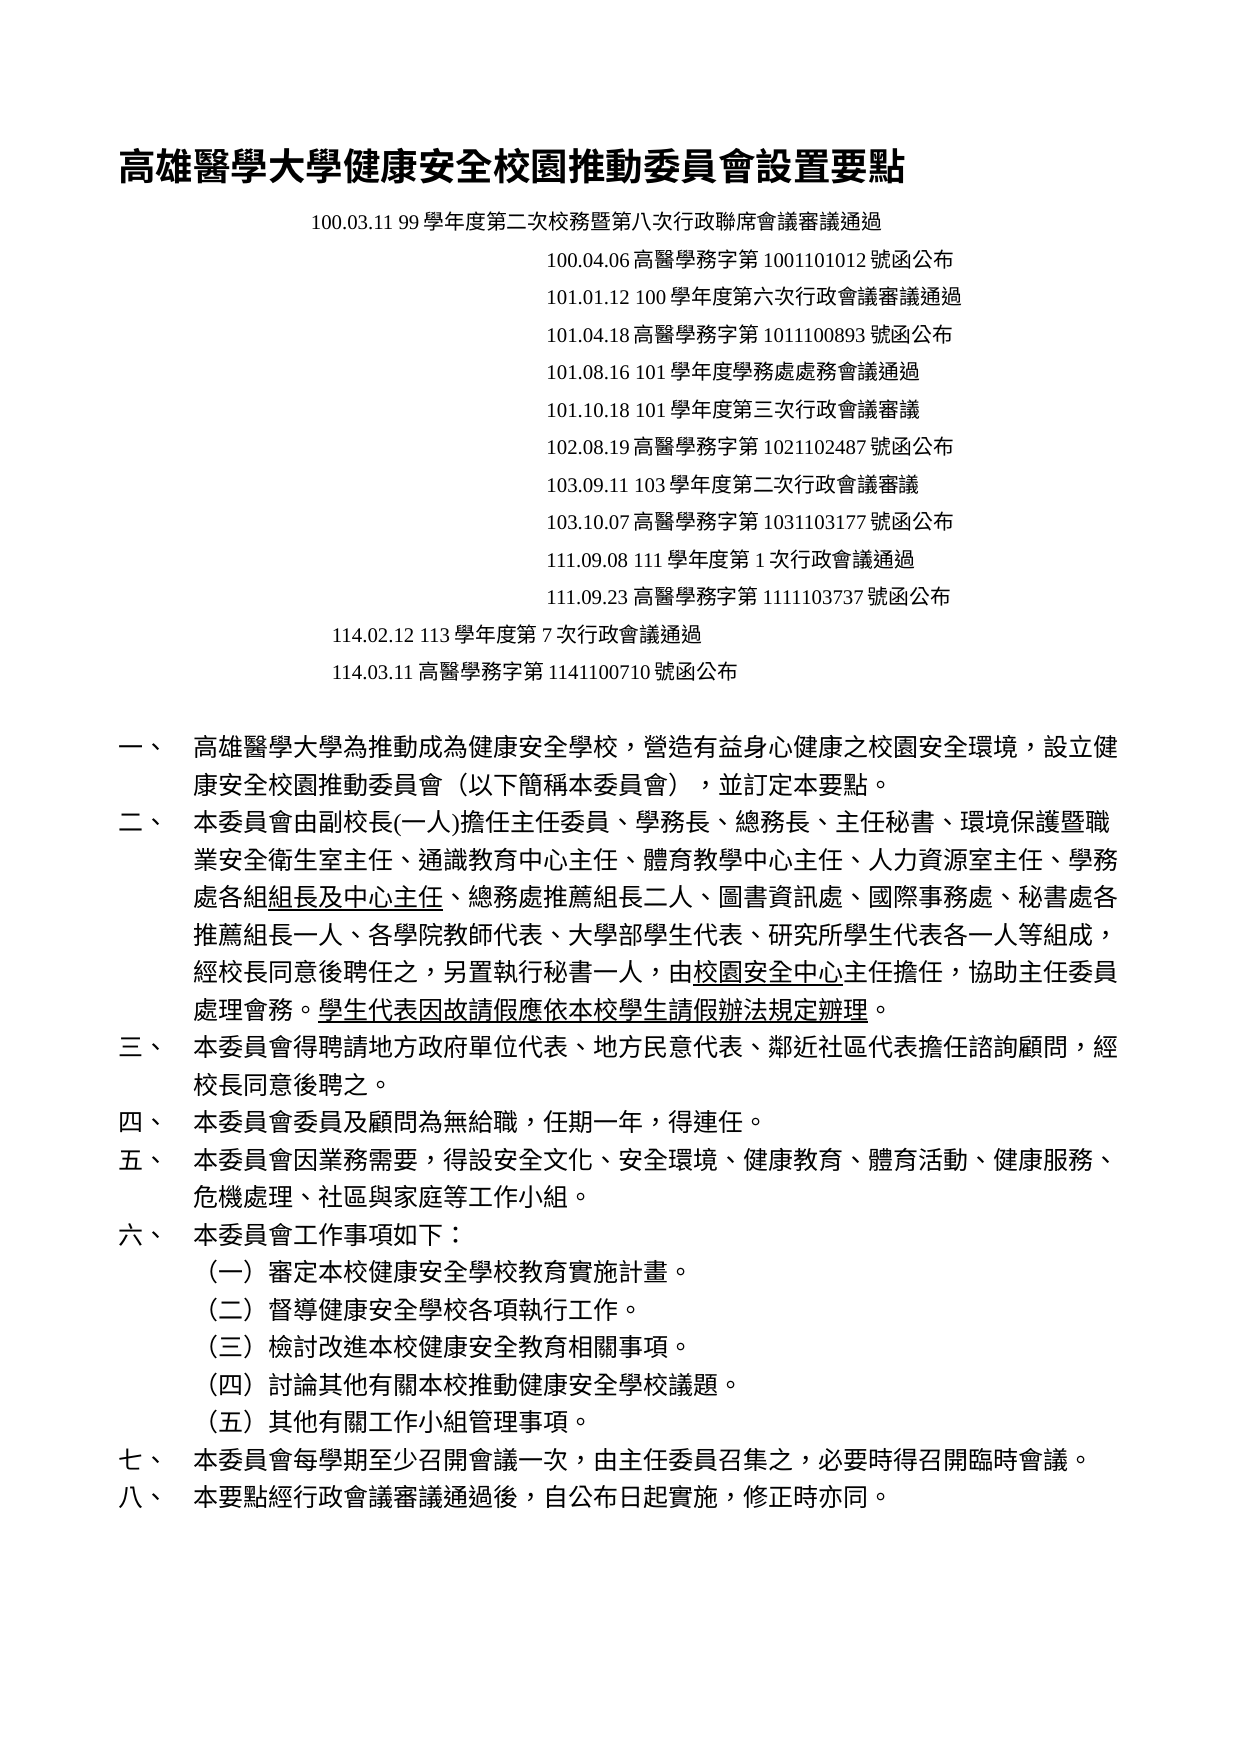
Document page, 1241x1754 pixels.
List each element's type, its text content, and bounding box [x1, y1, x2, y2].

text 101.04.18高醫學務字第1011100893號函公布 [118, 314, 1122, 352]
text 101.10.18 101學年度第三次行政會議審議 [118, 389, 1122, 427]
text 四、 本委員會委員及顧問為無給職，任期一年，得連任。 [118, 1102, 1122, 1139]
text （四）討論其他有關本校推動健康安全學校議題。 [118, 1364, 1122, 1402]
text 111.09.23 高醫學務字第1111103737號函公布 [118, 577, 1122, 614]
text 101.08.16 101學年度學務處處務會議通過 [118, 352, 1122, 389]
text （一）審定本校健康安全學校教育實施計畫。 [118, 1252, 1122, 1289]
text 八、 本要點經行政會議審議通過後，自公布日起實施，修正時亦同。 [118, 1477, 1122, 1514]
text 100.03.11 99學年度第二次校務暨第八次行政聯席會議審議通過 [118, 202, 1122, 239]
text 二、 本委員會由副校長(一人)擔任主任委員、學務長、總務長、主任秘書、環境保護暨職業安全衛生室主任、通識教育中心主任、體育教學中心主任、人力資源室主任、學務處各組組長及中心主任、總務處推薦組長二人、圖書資訊處、國際事務處、秘書處各推薦組長一人、各學院教師代表、大學部學生代表、研究所學生代表各一人等組成，經校長同意後聘任之，另置執行秘書一人，由校園安全中心主任擔任，協助主任委員處理會務。學生代表因故請假應依本校學生請假辦法規定辧理。 [118, 802, 1122, 1027]
text 103.10.07高醫學務字第1031103177號函公布 [118, 502, 1122, 539]
text （三）檢討改進本校健康安全教育相關事項。 [118, 1327, 1122, 1364]
text 高雄醫學大學健康安全校園推動委員會設置要點 [118, 127, 1122, 202]
text 五、 本委員會因業務需要，得設安全文化、安全環境、健康教育、體育活動、健康服務、危機處理、社區與家庭等工作小組。 [118, 1139, 1122, 1214]
text 111.09.08 111學年度第1次行政會議通過 [118, 539, 1122, 577]
text 114.02.12 113學年度第7次行政會議通過 [118, 614, 1122, 652]
text （二）督導健康安全學校各項執行工作。 [118, 1289, 1122, 1327]
text 三、 本委員會得聘請地方政府單位代表、地方民意代表、鄰近社區代表擔任諮詢顧問，經校長同意後聘之。 [118, 1027, 1122, 1102]
text 一、 高雄醫學大學為推動成為健康安全學校，營造有益身心健康之校園安全環境，設立健康安全校園推動委員會（以下簡稱本委員會），並訂定本要點。 [118, 727, 1122, 802]
text 100.04.06高醫學務字第1001101012號函公布 [118, 239, 1122, 277]
text 七、 本委員會每學期至少召開會議一次，由主任委員召集之，必要時得召開臨時會議。 [118, 1439, 1122, 1477]
text 六、 本委員會工作事項如下： [118, 1214, 1122, 1252]
text 114.03.11 高醫學務字第1141100710號函公布 [118, 652, 1122, 689]
text （五）其他有關工作小組管理事項。 [118, 1402, 1122, 1439]
text 103.09.11 103學年度第二次行政會議審議 [118, 464, 1122, 502]
text 101.01.12 100學年度第六次行政會議審議通過 [118, 277, 1122, 314]
text 102.08.19高醫學務字第1021102487號函公布 [118, 427, 1122, 464]
